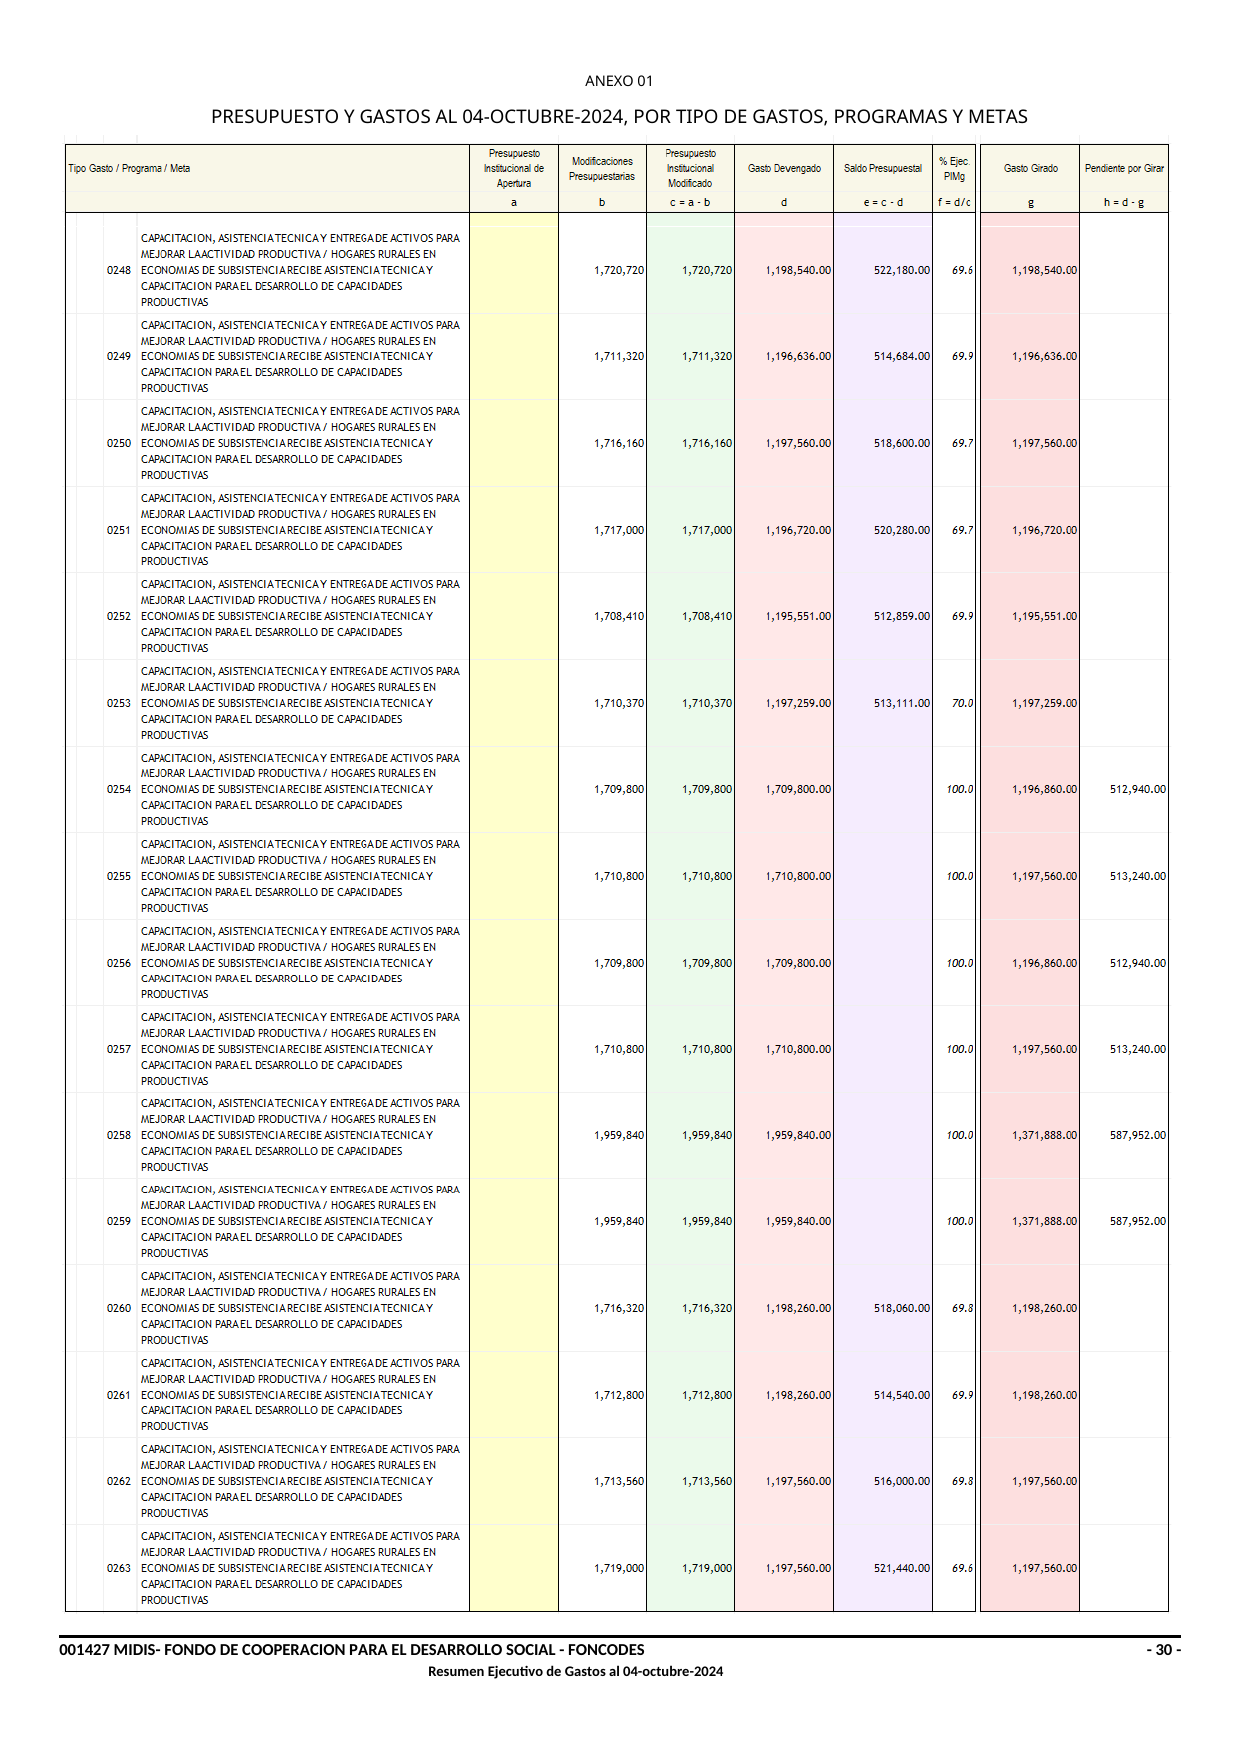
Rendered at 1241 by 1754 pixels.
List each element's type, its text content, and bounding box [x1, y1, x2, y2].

picture [62, 135, 1172, 1614]
table_header ANEXO 01 PRESUPUESTO Y GASTOS AL 04-OCTUBRE-2024, POR TIPO DE GASTOS, PROGRAMAS Y METAS [59, 71, 1180, 1626]
